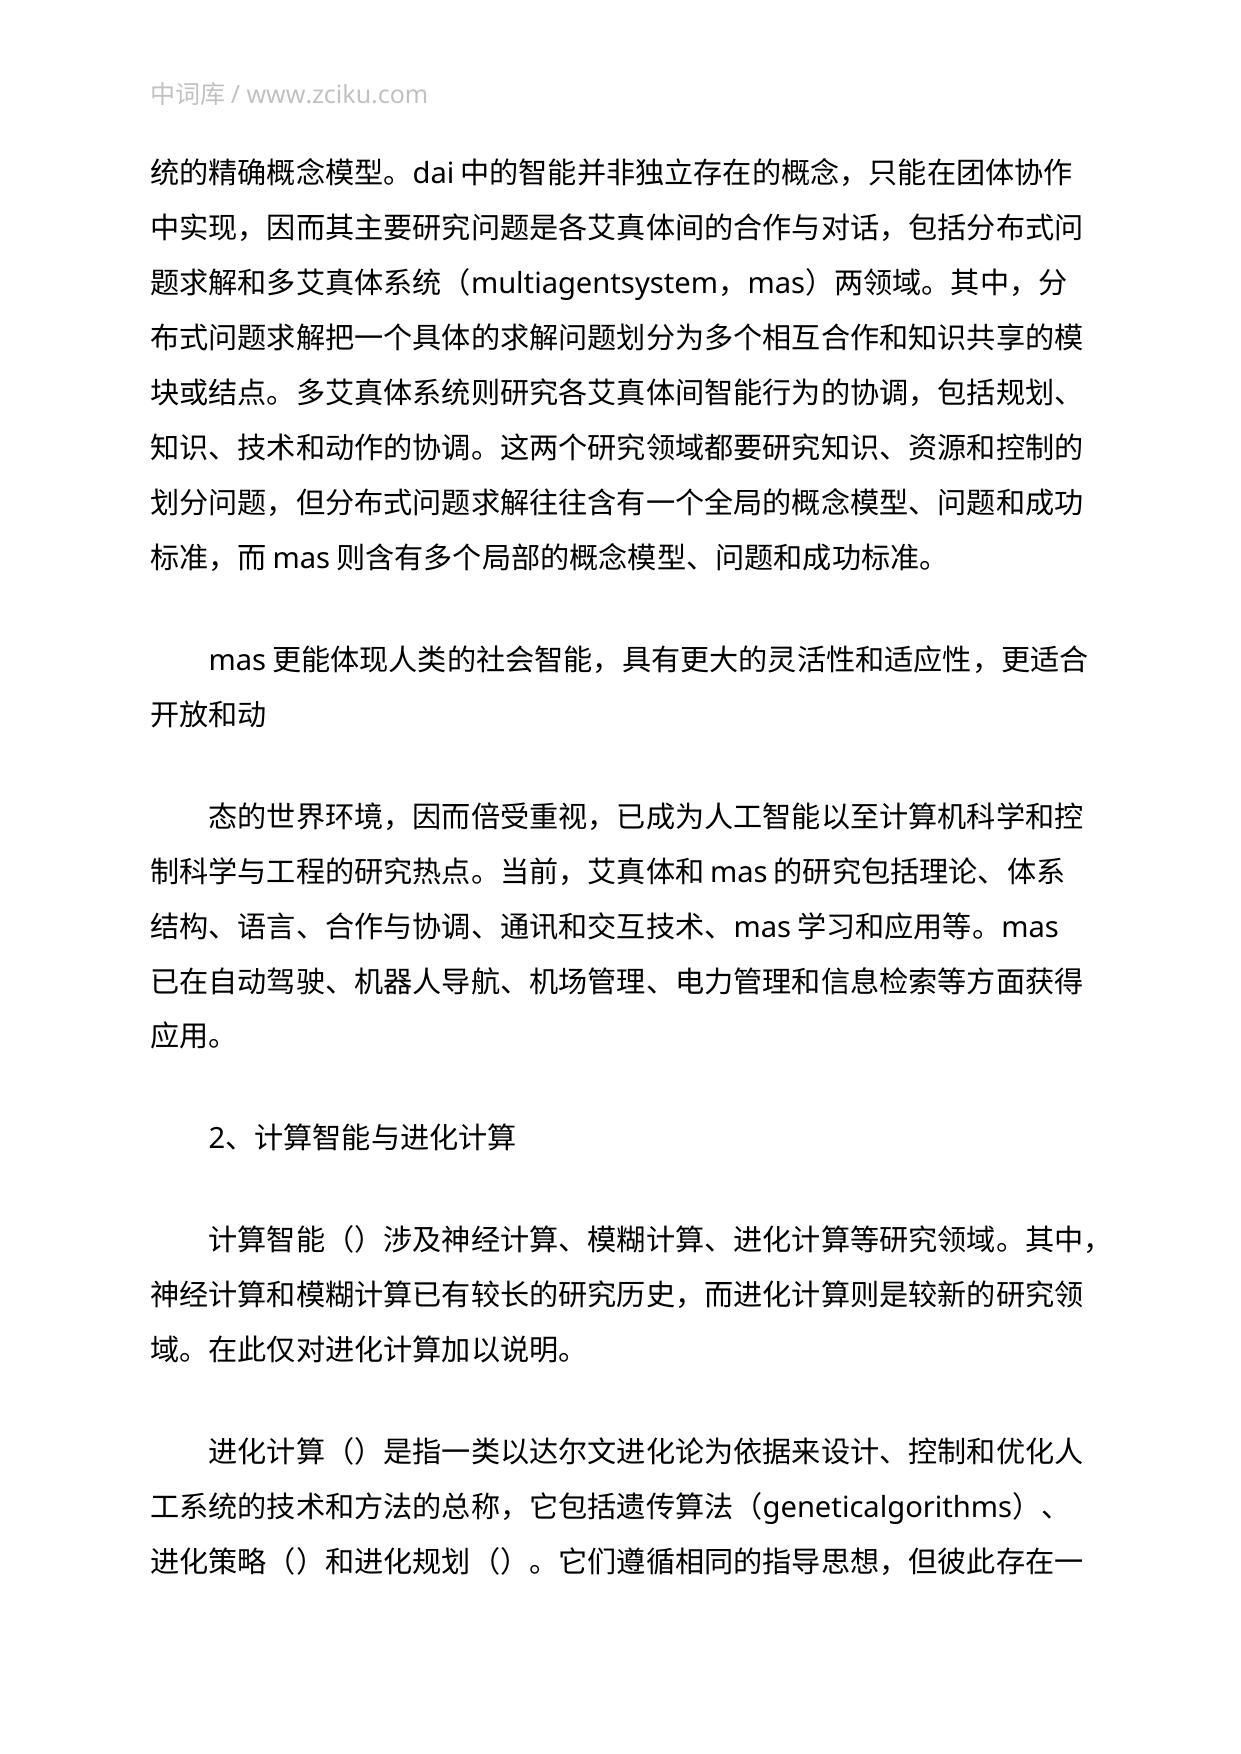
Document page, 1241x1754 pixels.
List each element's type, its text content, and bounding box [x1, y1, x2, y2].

text 态的世界环境，因而倍受重视，已成为人工智能以至计算机科学和控制科学与工程的研究热点。当前，艾真体和mas的研究包括理论、体系结构、语言、合作与协调、通讯和交互技术、mas学习和应用等。mas已在自动驾驶、机器人导航、机场管理、电力管理和信息检索等方面获得应用。 [150, 793, 1090, 1055]
text mas更能体现人类的社会智能，具有更大的灵活性和适应性，更适合开放和动 [150, 636, 1090, 734]
text 计算智能（）涉及神经计算、模糊计算、进化计算等研究领域。其中，神经计算和模糊计算已有较长的研究历史，而进化计算则是较新的研究领域。在此仅对进化计算加以说明。 [150, 1217, 1090, 1369]
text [150, 150, 1090, 577]
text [150, 1428, 1090, 1581]
text 2、计算智能与进化计算 [150, 1115, 1090, 1157]
